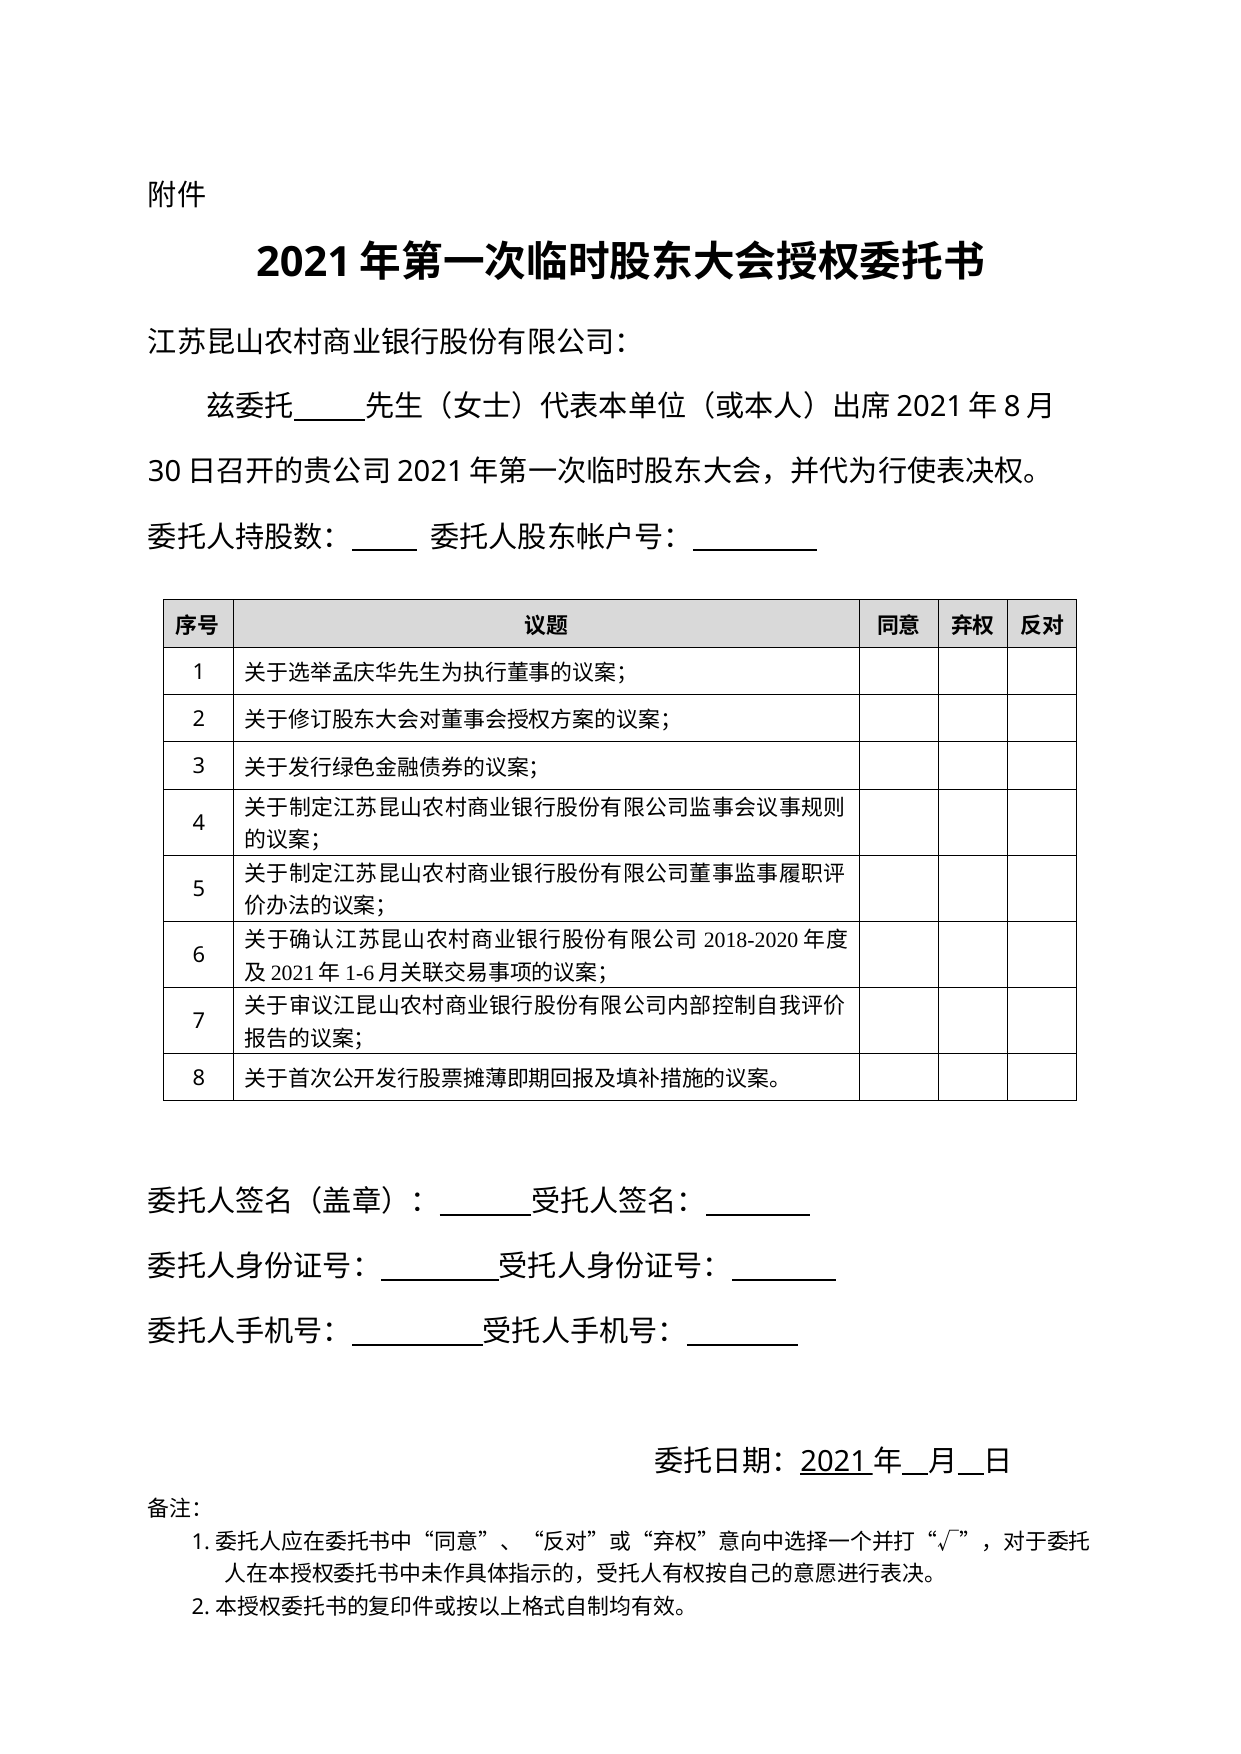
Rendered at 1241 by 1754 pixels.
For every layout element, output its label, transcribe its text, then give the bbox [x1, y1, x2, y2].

table_cell [860, 695, 938, 741]
table_cell [1008, 648, 1076, 694]
table_cell 关于制定江苏昆山农村商业银行股份有限公司监事会议事规则的议案； [234, 790, 859, 854]
table_cell [939, 922, 1007, 987]
text 委托人身份证号： 受托人身份证号： [148, 1231, 1092, 1296]
table_cell 关于制定江苏昆山农村商业银行股份有限公司董事监事履职评价办法的议案； [234, 856, 859, 921]
table_header 序号 [164, 600, 233, 647]
text 委托人持股数： 委托人股东帐户号： [148, 502, 1092, 567]
table_cell [939, 695, 1007, 741]
table_cell 6 [164, 922, 233, 987]
table_cell [860, 790, 938, 854]
table_cell [860, 1054, 938, 1100]
table_header 反对 [1008, 600, 1076, 647]
table_cell 3 [164, 742, 233, 788]
table_cell 1 [164, 648, 233, 694]
table_header 弃权 [939, 600, 1007, 647]
table_header 同意 [860, 600, 938, 647]
table_cell [1008, 742, 1076, 788]
table_cell [860, 922, 938, 987]
table_header 议题 [234, 600, 859, 647]
table_cell 关于确认江苏昆山农村商业银行股份有限公司2018-2020年度及2021年1-6月关联交易事项的议案； [234, 922, 859, 987]
text 委托人签名（盖章）： 受托人签名： [148, 1166, 1092, 1231]
table_cell 关于修订股东大会对董事会授权方案的议案； [234, 695, 859, 741]
table_cell 2 [164, 695, 233, 741]
table_cell [1008, 856, 1076, 921]
table_cell [1008, 1054, 1076, 1100]
table_cell [860, 988, 938, 1053]
table_cell [939, 742, 1007, 788]
table_cell [939, 856, 1007, 921]
table_cell 7 [164, 988, 233, 1053]
table_cell [939, 1054, 1007, 1100]
table_cell 关于首次公开发行股票摊薄即期回报及填补措施的议案。 [234, 1054, 859, 1100]
table_cell 5 [164, 856, 233, 921]
table_cell 4 [164, 790, 233, 854]
table_cell 8 [164, 1054, 233, 1100]
table_cell [939, 988, 1007, 1053]
text 委托日期：2021年 月 日 [148, 1426, 1092, 1491]
table_cell 关于选举孟庆华先生为执行董事的议案； [234, 648, 859, 694]
table_cell [860, 648, 938, 694]
table_cell [1008, 922, 1076, 987]
text 备注： [148, 1491, 1092, 1523]
text 兹委托 先生（女士）代表本单位（或本人）出席2021年8月30日召开的贵公司2021年第一次临时股东大会，并代为行使表决权。 [148, 372, 1092, 502]
table_cell [939, 648, 1007, 694]
table_cell [1008, 695, 1076, 741]
table_cell [939, 790, 1007, 854]
text 委托人手机号： 受托人手机号： [148, 1296, 1092, 1361]
table_cell 关于审议江昆山农村商业银行股份有限公司内部控制自我评价报告的议案； [234, 988, 859, 1053]
table_cell [1008, 988, 1076, 1053]
text 2. 本授权委托书的复印件或按以上格式自制均有效。 [191, 1588, 1092, 1621]
table_cell 关于发行绿色金融债券的议案； [234, 742, 859, 788]
table_cell [1008, 790, 1076, 854]
table_cell [860, 856, 938, 921]
table_cell [860, 742, 938, 788]
text 2021年第一次临时股东大会授权委托书 [148, 226, 1092, 291]
text 1. 委托人应在委托书中“同意”、“反对”或“弃权”意向中选择一个并打“√”，对于委托人在本授权委托书中未作具体指示的，受托人有权按自己的意愿进行表决。 [191, 1523, 1092, 1588]
text 附件 [148, 161, 1092, 226]
text 江苏昆山农村商业银行股份有限公司： [148, 307, 1092, 372]
